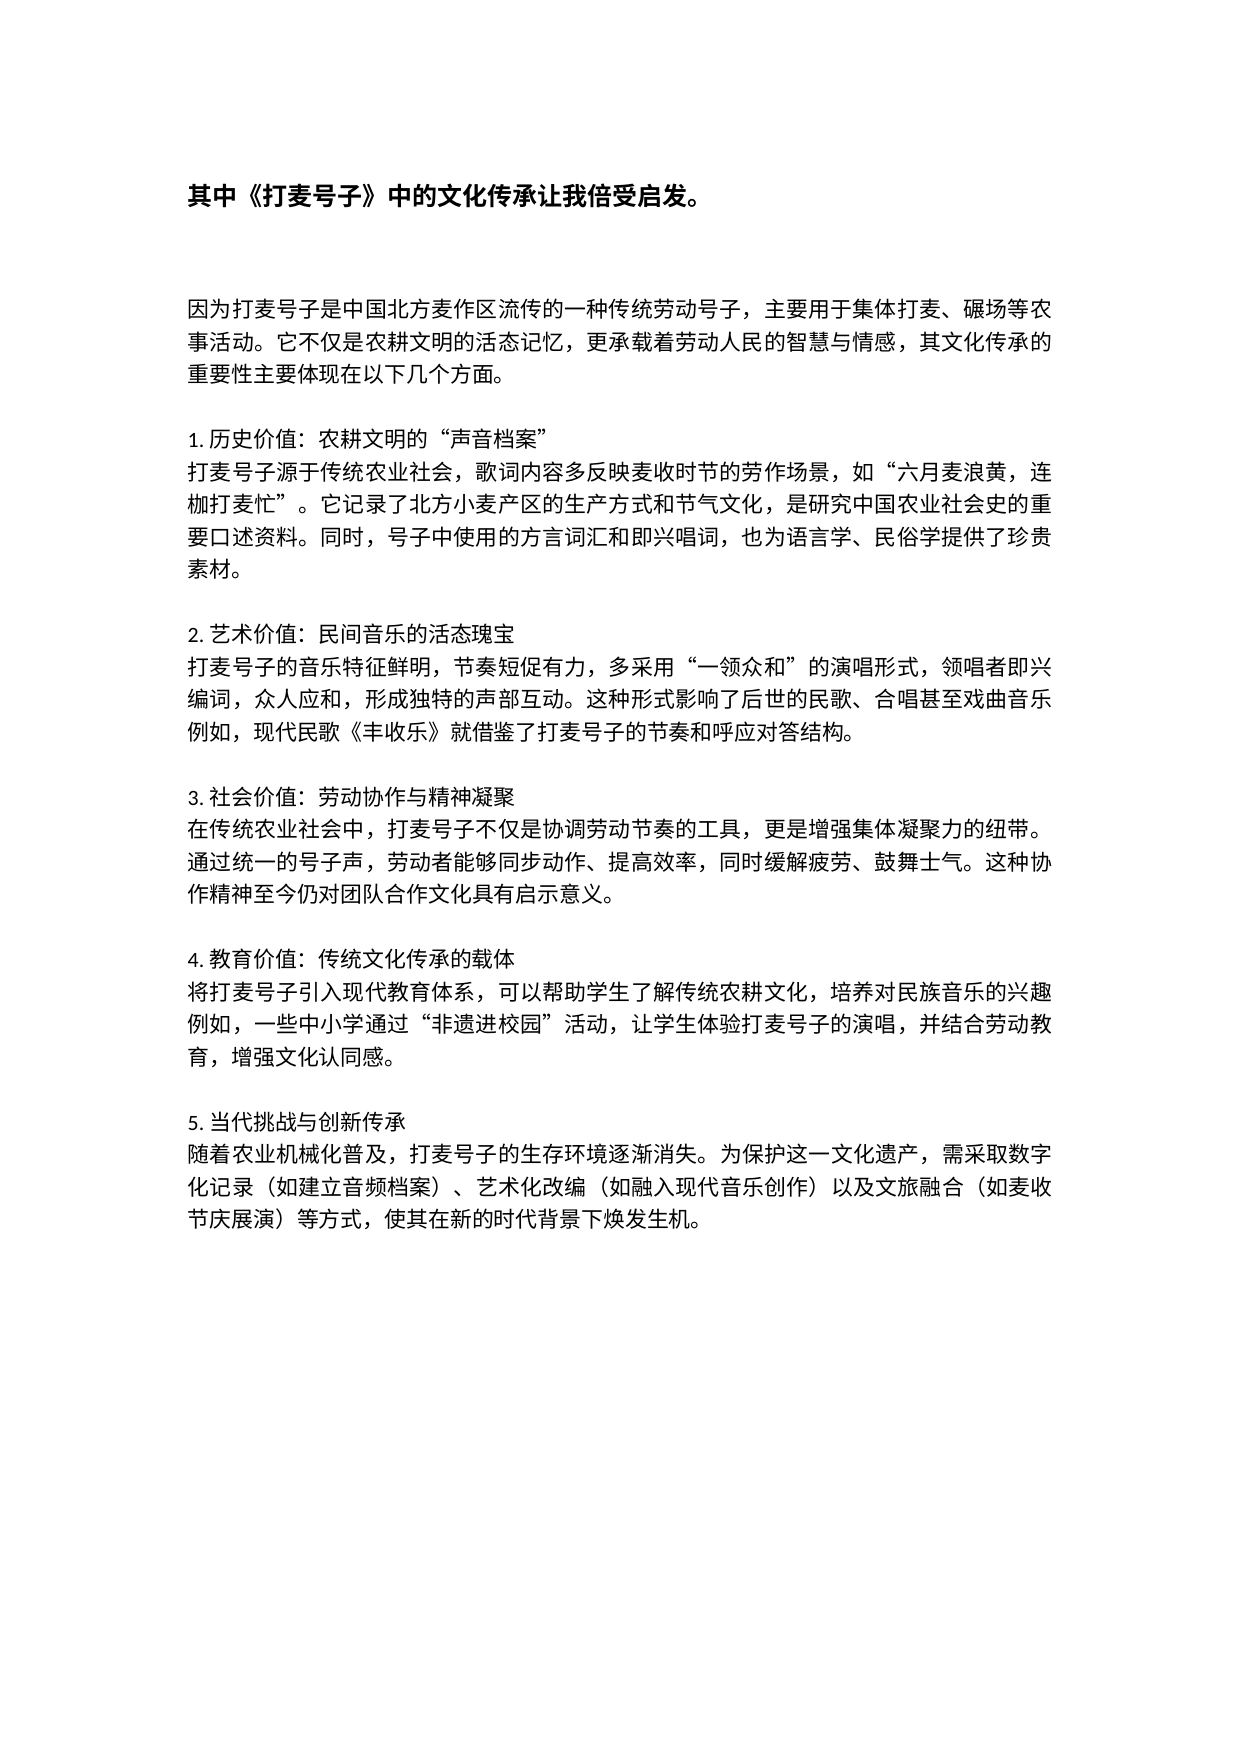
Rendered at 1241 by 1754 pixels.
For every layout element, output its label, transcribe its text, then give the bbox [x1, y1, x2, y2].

text 打麦号子的音乐特征鲜明，节奏短促有力，多采用“一领众和”的演唱形式，领唱者即兴编词，众人应和，形成独特的声部互动。这种形式影响了后世的民歌、合唱甚至戏曲音乐。例如，现代民歌《丰收乐》就借鉴了打麦号子的节奏和呼应对答结构。 [187, 649, 1053, 747]
text 1. 历史价值：农耕文明的“声音档案” [187, 422, 1053, 454]
text 在传统农业社会中，打麦号子不仅是协调劳动节奏的工具，更是增强集体凝聚力的纽带。通过统一的号子声，劳动者能够同步动作、提高效率，同时缓解疲劳、鼓舞士气。这种协作精神至今仍对团队合作文化具有启示意义。 [187, 812, 1053, 909]
text 5. 当代挑战与创新传承 [187, 1104, 1053, 1137]
text 将打麦号子引入现代教育体系，可以帮助学生了解传统农耕文化，培养对民族音乐的兴趣。例如，一些中小学通过“非遗进校园”活动，让学生体验打麦号子的演唱，并结合劳动教育，增强文化认同感。 [187, 974, 1053, 1072]
text 因为打麦号子是中国北方麦作区流传的一种传统劳动号子，主要用于集体打麦、碾场等农事活动。它不仅是农耕文明的活态记忆，更承载着劳动人民的智慧与情感，其文化传承的重要性主要体现在以下几个方面。 [187, 292, 1053, 389]
text 其中《打麦号子》中的文化传承让我倍受启发。 [187, 162, 1053, 227]
text 2. 艺术价值：民间音乐的活态瑰宝 [187, 617, 1053, 649]
text 3. 社会价值：劳动协作与精神凝聚 [187, 779, 1053, 812]
text 随着农业机械化普及，打麦号子的生存环境逐渐消失。为保护这一文化遗产，需采取数字化记录（如建立音频档案）、艺术化改编（如融入现代音乐创作）以及文旅融合（如麦收节庆展演）等方式，使其在新的时代背景下焕发生机。 [187, 1137, 1053, 1234]
text 打麦号子源于传统农业社会，歌词内容多反映麦收时节的劳作场景，如“六月麦浪黄，连枷打麦忙”。它记录了北方小麦产区的生产方式和节气文化，是研究中国农业社会史的重要口述资料。同时，号子中使用的方言词汇和即兴唱词，也为语言学、民俗学提供了珍贵素材。 [187, 454, 1053, 584]
text 4. 教育价值：传统文化传承的载体 [187, 942, 1053, 974]
